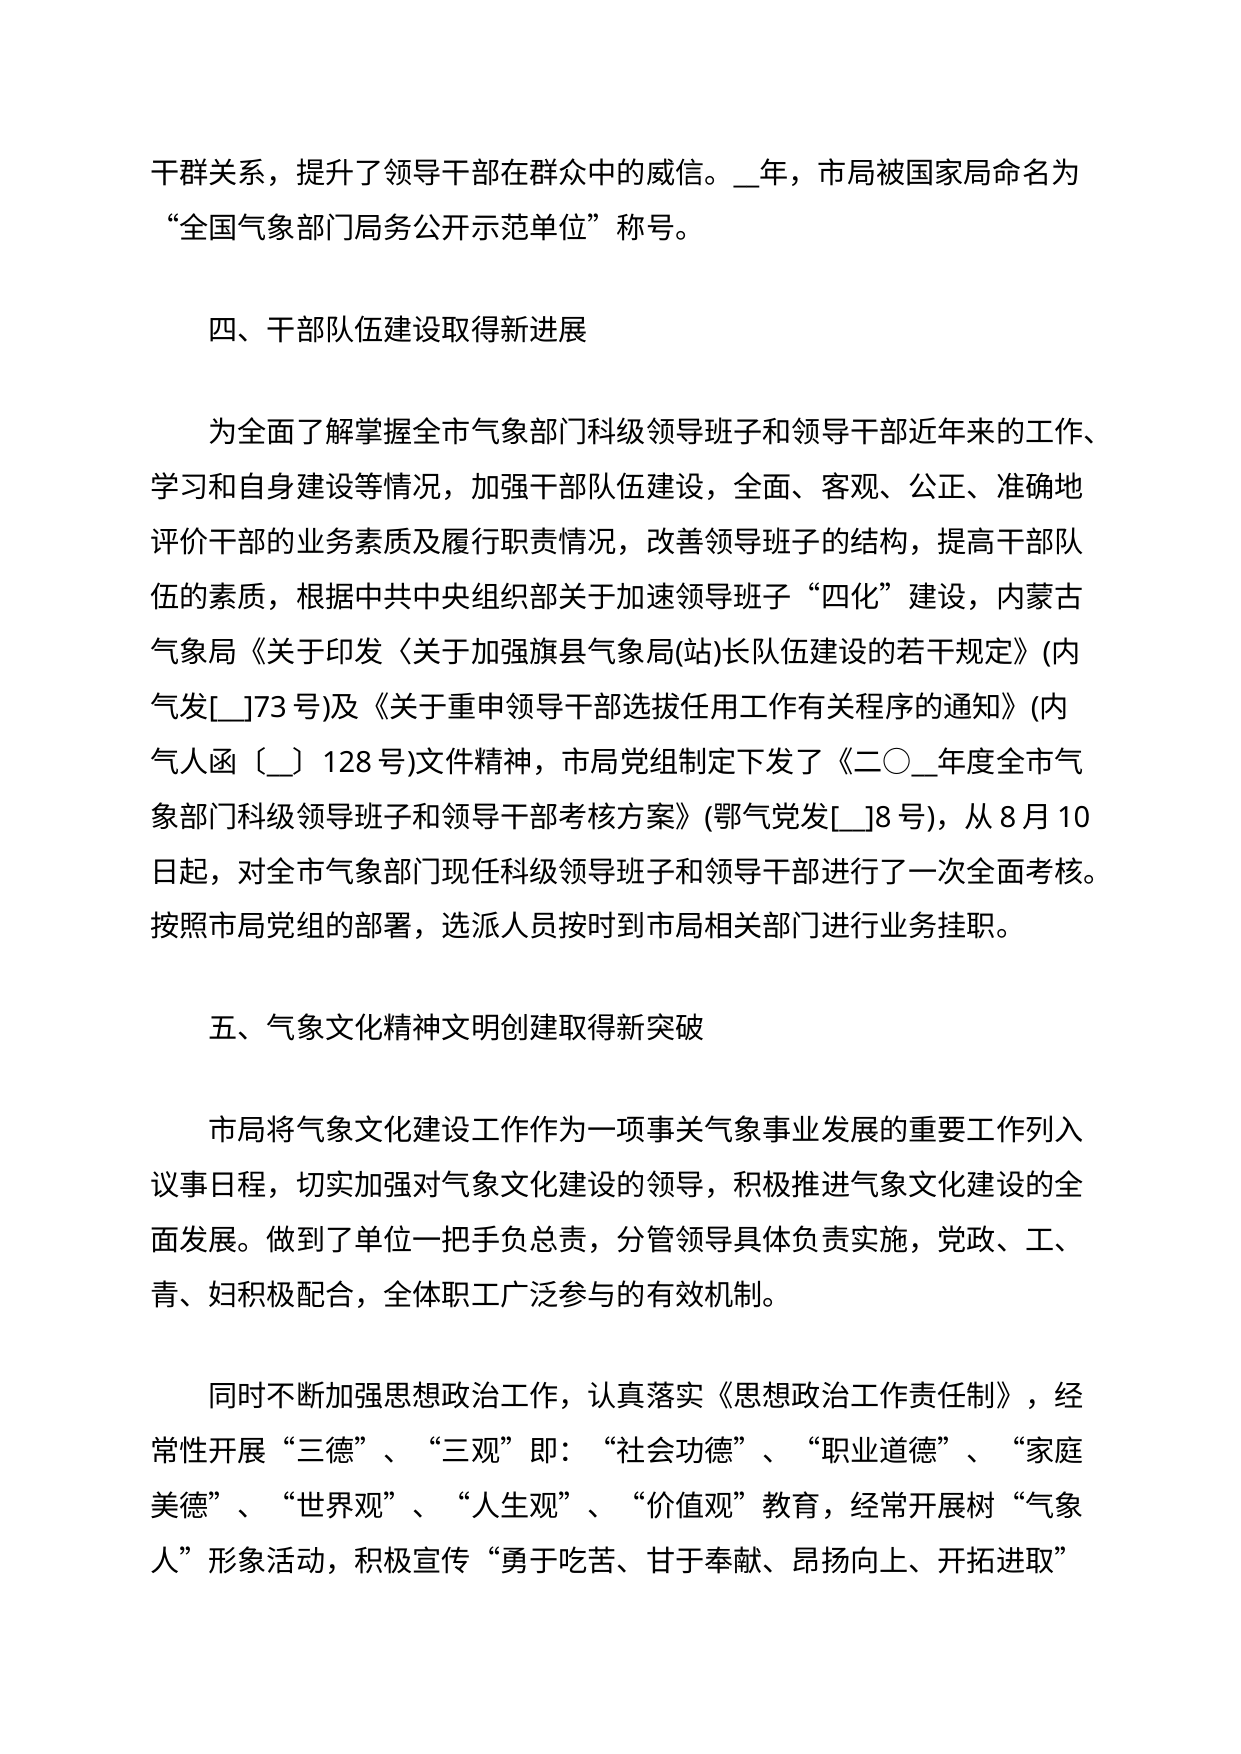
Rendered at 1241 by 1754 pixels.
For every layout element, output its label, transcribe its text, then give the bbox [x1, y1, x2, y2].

text 五、气象文化精神文明创建取得新突破 [150, 1005, 1090, 1047]
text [150, 150, 1090, 247]
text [150, 1373, 1090, 1580]
text 市局将气象文化建设工作作为一项事关气象事业发展的重要工作列入议事日程，切实加强对气象文化建设的领导，积极推进气象文化建设的全面发展。做到了单位一把手负总责，分管领导具体负责实施，党政、工、青、妇积极配合，全体职工广泛参与的有效机制。 [150, 1107, 1090, 1313]
text 四、干部队伍建设取得新进展 [150, 307, 1090, 349]
text 为全面了解掌握全市气象部门科级领导班子和领导干部近年来的工作、学习和自身建设等情况，加强干部队伍建设，全面、客观、公正、准确地评价干部的业务素质及履行职责情况，改善领导班子的结构，提高干部队伍的素质，根据中共中央组织部关于加速领导班子“四化”建设，内蒙古气象局《关于印发〈关于加强旗县气象局(站)长队伍建设的若干规定》(内气发[__]73号)及《关于重申领导干部选拔任用工作有关程序的通知》(内气人函〔__〕128号)文件精神，市局党组制定下发了《二○__年度全市气象部门科级领导班子和领导干部考核方案》(鄂气党发[__]8号)，从8月10日起，对全市气象部门现任科级领导班子和领导干部进行了一次全面考核。按照市局党组的部署，选派人员按时到市局相关部门进行业务挂职。 [150, 408, 1090, 945]
